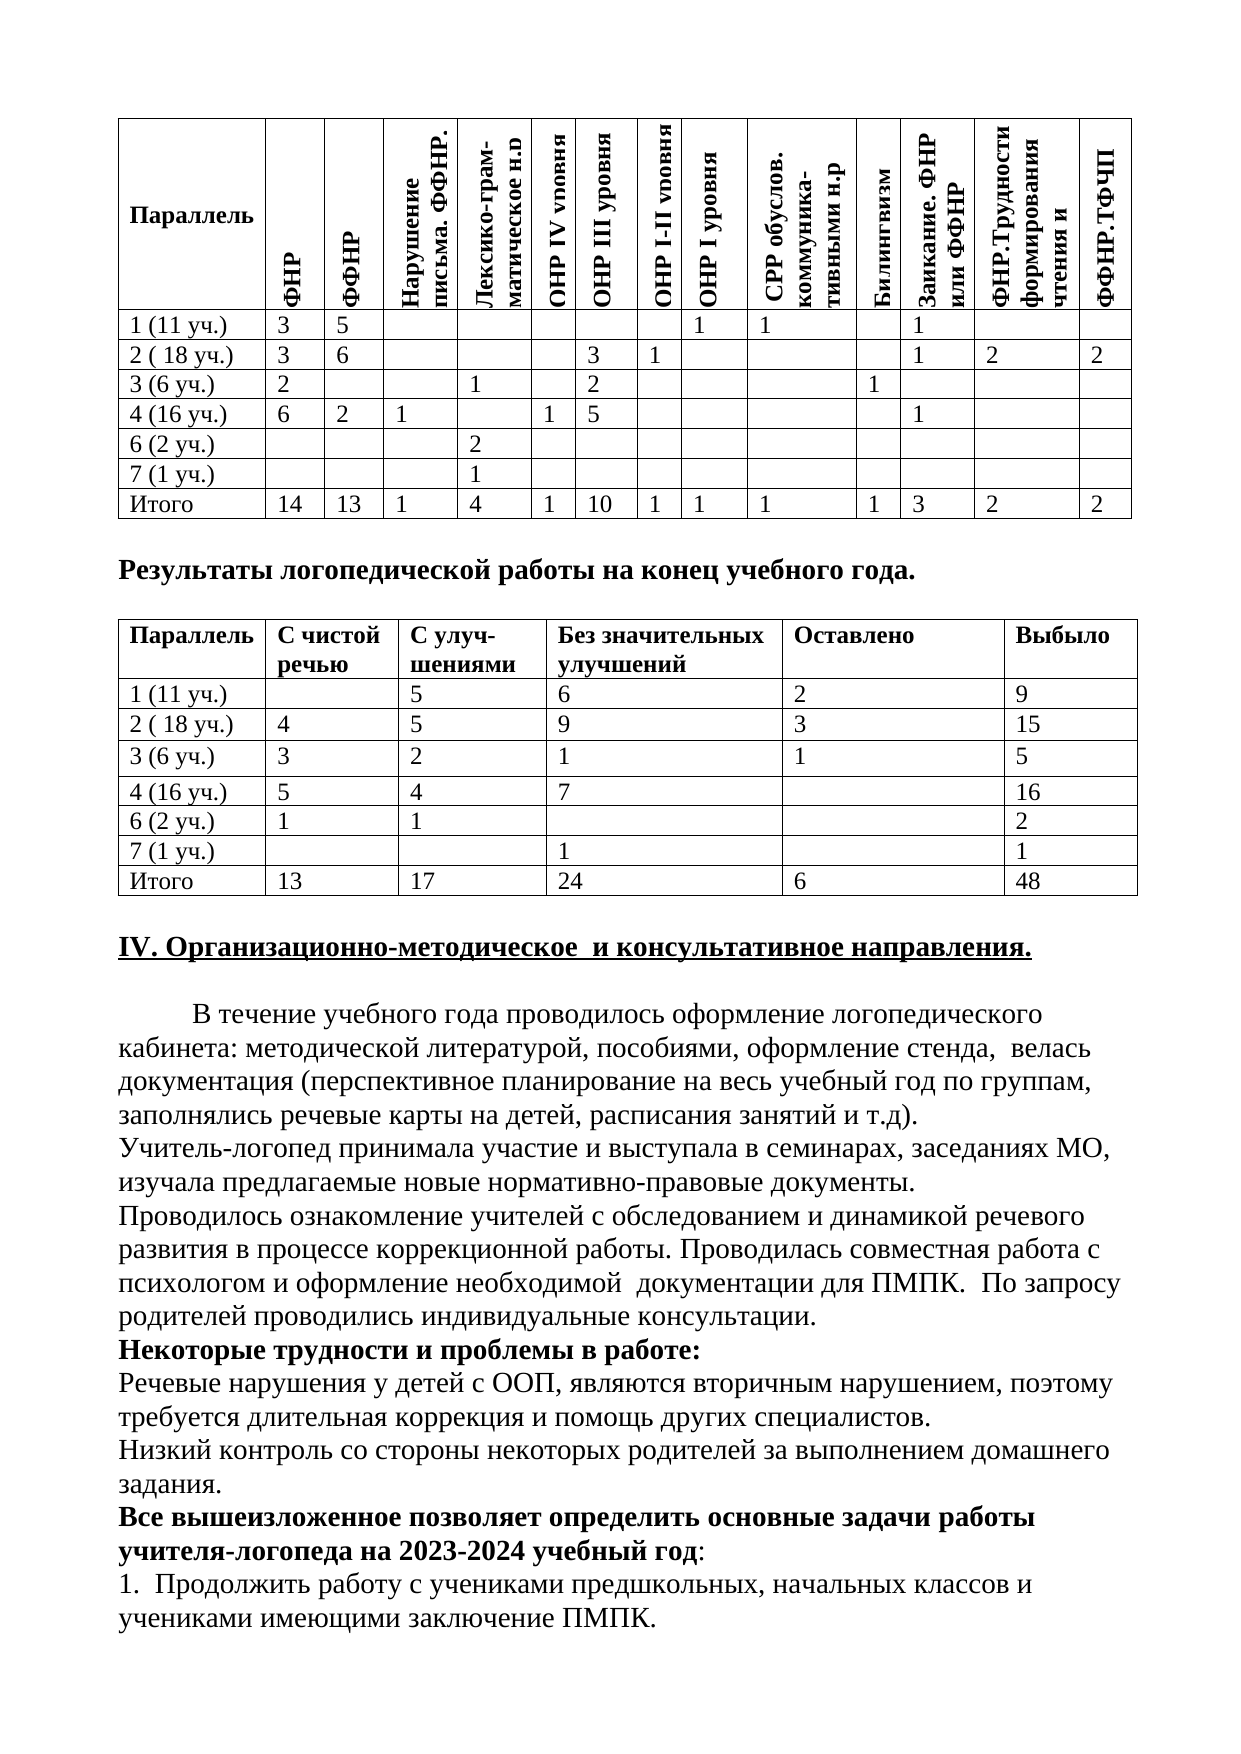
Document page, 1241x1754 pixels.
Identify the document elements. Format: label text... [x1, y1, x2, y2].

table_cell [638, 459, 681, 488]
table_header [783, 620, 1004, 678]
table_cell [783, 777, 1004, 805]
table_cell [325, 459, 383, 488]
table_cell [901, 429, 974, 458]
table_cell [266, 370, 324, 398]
text В течение учебного года проводилось оформление логопедического кабинета: методической литературой, пособиями, оформление стенда, велась документация (перспективное планирование на весь учебный год по группам, заполнялись речевые карты на детей, расписания занятий и т.д). [118, 996, 1152, 1131]
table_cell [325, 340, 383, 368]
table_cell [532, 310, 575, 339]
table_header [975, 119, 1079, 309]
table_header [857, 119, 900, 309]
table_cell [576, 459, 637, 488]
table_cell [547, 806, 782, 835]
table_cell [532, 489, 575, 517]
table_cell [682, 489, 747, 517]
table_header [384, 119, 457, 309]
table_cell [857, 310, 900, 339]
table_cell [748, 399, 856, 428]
text Низкий контроль со стороны некоторых родителей за выполнением домашнего задания. [118, 1432, 1152, 1499]
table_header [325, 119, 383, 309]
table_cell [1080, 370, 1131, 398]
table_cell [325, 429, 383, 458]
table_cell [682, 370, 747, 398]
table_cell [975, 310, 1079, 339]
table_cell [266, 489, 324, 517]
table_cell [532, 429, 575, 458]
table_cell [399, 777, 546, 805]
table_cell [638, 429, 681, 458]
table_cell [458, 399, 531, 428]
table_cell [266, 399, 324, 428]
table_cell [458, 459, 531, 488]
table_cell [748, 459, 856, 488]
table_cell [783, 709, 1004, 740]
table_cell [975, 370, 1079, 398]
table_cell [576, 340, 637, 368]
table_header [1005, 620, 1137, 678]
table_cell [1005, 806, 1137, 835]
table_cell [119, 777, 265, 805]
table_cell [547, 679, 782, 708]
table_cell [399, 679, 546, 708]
text Проводилось ознакомление учителей с обследованием и динамикой речевого развития в процессе коррекционной работы. Проводилась совместная работа с психологом и оформление необходимой документации для ПМПК. По запросу родителей проводились индивидуальные консультации. [118, 1198, 1152, 1332]
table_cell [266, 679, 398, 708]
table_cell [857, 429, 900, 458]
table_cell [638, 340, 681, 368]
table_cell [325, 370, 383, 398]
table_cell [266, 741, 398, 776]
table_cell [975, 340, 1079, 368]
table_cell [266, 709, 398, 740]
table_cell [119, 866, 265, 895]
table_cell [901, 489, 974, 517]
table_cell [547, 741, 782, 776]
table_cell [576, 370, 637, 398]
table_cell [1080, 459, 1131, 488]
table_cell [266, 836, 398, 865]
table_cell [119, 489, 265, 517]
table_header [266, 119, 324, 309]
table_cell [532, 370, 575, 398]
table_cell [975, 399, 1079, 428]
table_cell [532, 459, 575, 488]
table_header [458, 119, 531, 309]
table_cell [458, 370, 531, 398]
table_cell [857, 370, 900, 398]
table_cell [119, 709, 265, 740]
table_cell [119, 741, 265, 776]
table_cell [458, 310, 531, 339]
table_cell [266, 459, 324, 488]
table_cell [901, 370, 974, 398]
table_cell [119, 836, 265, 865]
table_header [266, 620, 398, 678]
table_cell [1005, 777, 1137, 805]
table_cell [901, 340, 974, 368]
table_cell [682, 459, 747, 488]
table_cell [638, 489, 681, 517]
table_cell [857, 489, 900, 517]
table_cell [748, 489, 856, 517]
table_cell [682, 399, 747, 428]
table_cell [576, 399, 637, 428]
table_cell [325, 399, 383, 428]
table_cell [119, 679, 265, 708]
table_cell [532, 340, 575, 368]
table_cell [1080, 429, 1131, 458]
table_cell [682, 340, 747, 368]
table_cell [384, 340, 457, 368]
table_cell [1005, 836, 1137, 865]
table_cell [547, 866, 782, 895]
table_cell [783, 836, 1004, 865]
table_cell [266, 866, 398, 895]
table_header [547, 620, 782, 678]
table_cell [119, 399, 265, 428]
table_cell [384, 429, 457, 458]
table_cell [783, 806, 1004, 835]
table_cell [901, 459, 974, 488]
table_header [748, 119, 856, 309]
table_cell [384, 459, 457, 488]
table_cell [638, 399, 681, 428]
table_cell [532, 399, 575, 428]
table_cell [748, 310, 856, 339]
text Все вышеизложенное позволяет определить основные задачи работы учителя-логопеда на 2023-2024 учебный год: [118, 1499, 1152, 1567]
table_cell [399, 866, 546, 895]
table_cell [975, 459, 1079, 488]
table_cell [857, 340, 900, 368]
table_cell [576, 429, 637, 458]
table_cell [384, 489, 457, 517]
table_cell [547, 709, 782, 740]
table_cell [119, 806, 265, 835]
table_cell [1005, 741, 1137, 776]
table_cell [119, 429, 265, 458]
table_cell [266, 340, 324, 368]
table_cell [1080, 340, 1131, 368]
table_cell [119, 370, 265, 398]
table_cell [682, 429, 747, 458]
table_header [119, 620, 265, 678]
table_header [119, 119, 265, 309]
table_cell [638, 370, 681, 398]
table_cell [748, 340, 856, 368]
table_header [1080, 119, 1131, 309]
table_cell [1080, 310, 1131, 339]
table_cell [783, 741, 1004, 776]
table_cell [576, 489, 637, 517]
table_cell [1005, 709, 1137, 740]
text Некоторые трудности и проблемы в работе: [118, 1332, 1152, 1365]
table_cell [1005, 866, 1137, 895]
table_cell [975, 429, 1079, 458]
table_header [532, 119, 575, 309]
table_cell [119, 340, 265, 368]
text Речевые нарушения у детей с ООП, являются вторичным нарушением, поэтому требуется длительная коррекция и помощь других специалистов. [118, 1365, 1152, 1432]
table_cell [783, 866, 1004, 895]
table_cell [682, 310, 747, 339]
text IV. Организационно-методическое и консультативное направления. [118, 929, 1152, 963]
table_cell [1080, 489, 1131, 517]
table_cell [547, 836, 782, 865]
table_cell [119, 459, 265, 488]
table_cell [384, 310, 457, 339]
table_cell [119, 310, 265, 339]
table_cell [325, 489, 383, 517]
text Учитель-логопед принимала участие и выступала в семинарах, заседаниях МО, изучала предлагаемые новые нормативно-правовые документы. [118, 1131, 1152, 1198]
text 1. Продолжить работу с учениками предшкольных, начальных классов и учениками имеющими заключение ПМПК. [118, 1567, 1152, 1634]
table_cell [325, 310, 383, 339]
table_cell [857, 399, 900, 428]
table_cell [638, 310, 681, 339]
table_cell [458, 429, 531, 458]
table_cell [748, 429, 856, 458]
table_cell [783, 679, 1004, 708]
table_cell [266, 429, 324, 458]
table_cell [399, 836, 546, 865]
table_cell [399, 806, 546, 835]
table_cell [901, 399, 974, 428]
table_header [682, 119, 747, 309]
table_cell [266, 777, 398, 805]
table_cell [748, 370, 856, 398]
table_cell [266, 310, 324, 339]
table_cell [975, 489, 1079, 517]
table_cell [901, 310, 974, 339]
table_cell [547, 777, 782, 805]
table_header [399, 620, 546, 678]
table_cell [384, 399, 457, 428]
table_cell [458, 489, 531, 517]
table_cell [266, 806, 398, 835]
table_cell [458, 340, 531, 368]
text Результаты логопедической работы на конец учебного года. [118, 552, 1152, 586]
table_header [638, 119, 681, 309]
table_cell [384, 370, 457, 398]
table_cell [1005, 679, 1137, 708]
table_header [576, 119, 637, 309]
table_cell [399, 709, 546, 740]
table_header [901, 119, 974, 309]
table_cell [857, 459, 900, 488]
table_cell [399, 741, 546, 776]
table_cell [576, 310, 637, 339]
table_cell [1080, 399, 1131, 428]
